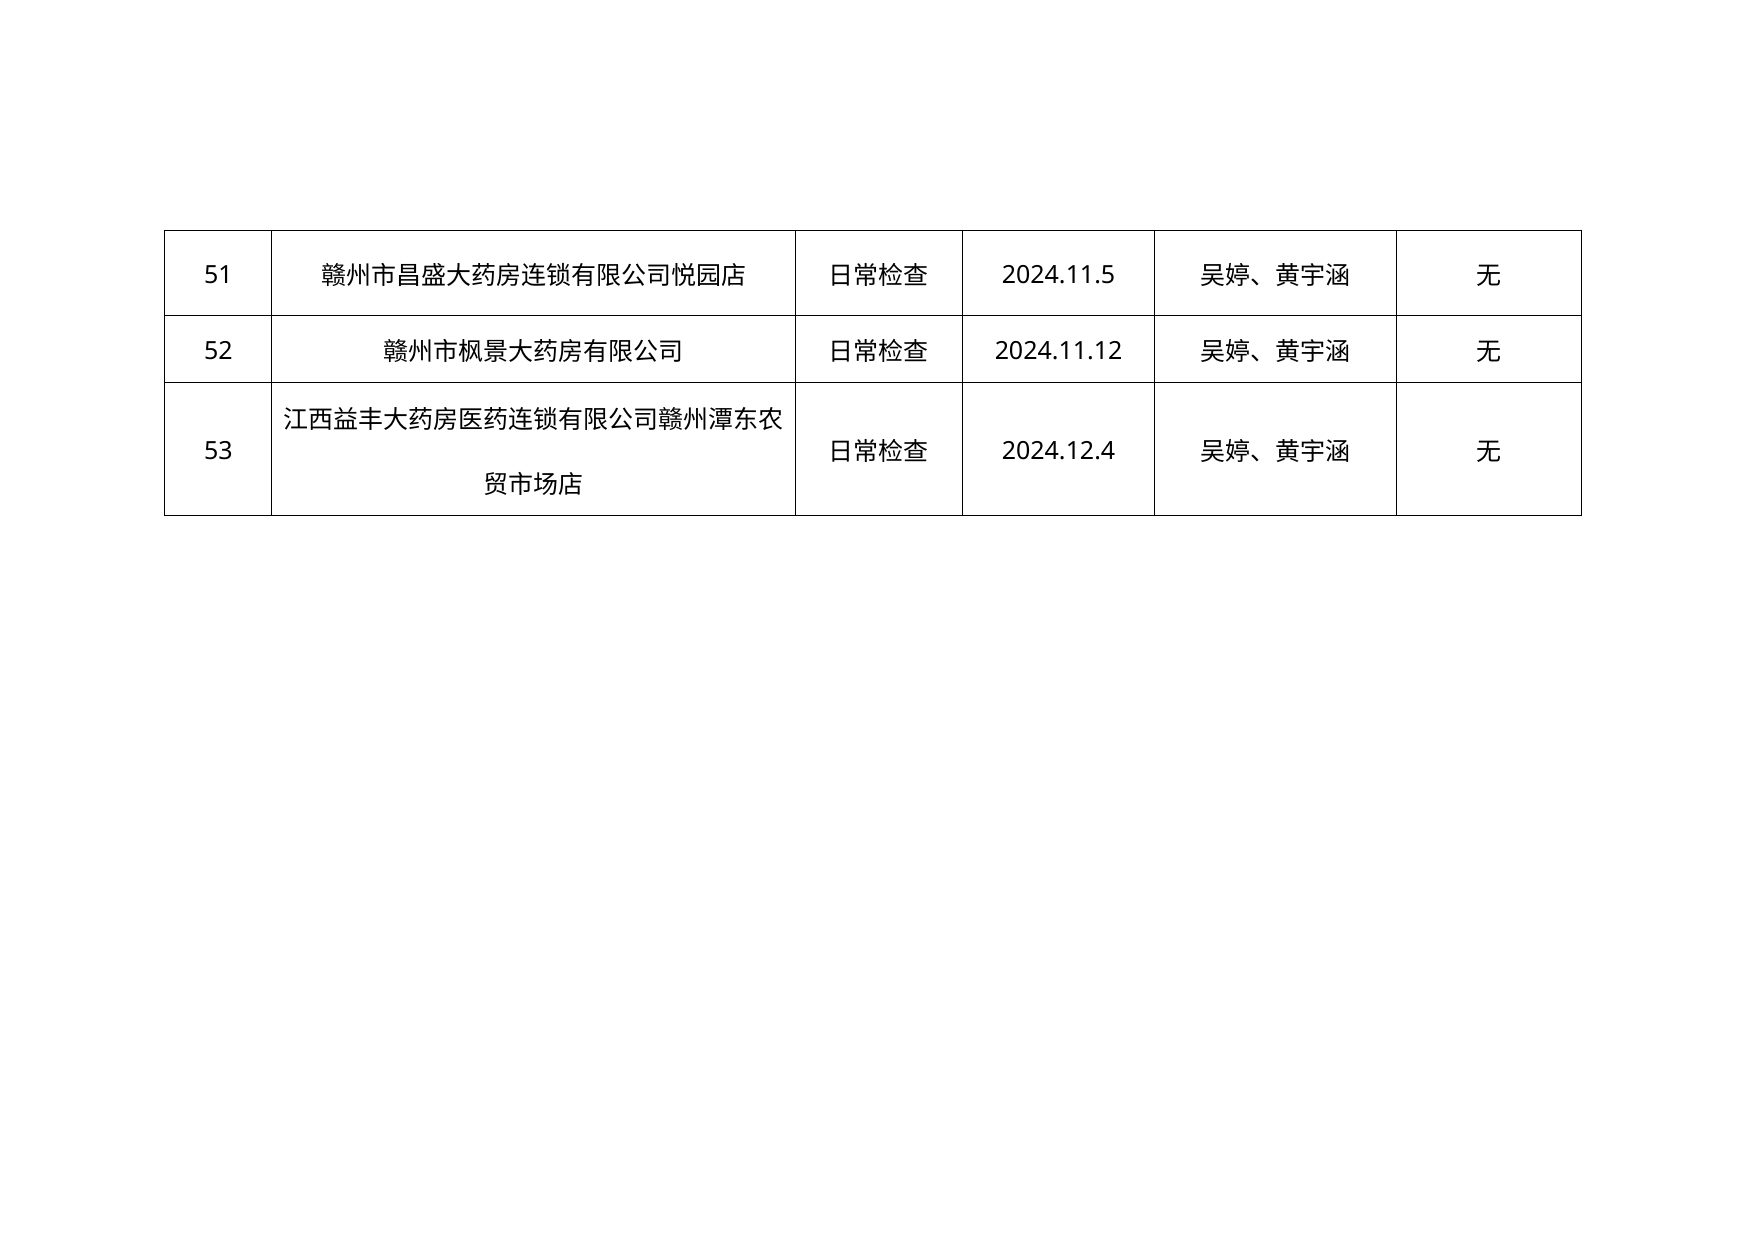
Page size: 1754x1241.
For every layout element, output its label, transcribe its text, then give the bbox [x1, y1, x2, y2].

table_cell 51 [165, 231, 271, 314]
table_cell 江西益丰大药房医药连锁有限公司赣州潭东农贸市场店 [272, 383, 795, 515]
table_cell 2024.12.4 [963, 383, 1154, 515]
table_cell 日常检查 [796, 383, 962, 515]
table_cell 2024.11.5 [963, 231, 1154, 314]
table_cell 52 [165, 316, 271, 382]
table_cell 53 [165, 383, 271, 515]
table_cell 日常检查 [796, 231, 962, 314]
table_cell 无 [1397, 383, 1581, 515]
table_cell 2024.11.12 [963, 316, 1154, 382]
table_cell 赣州市枫景大药房有限公司 [272, 316, 795, 382]
table_cell 吴婷、黄宇涵 [1155, 316, 1396, 382]
table_cell 无 [1397, 316, 1581, 382]
table_cell 无 [1397, 231, 1581, 314]
table_cell 赣州市昌盛大药房连锁有限公司悦园店 [272, 231, 795, 314]
table_cell 吴婷、黄宇涵 [1155, 383, 1396, 515]
table_cell 吴婷、黄宇涵 [1155, 231, 1396, 314]
table_cell 日常检查 [796, 316, 962, 382]
